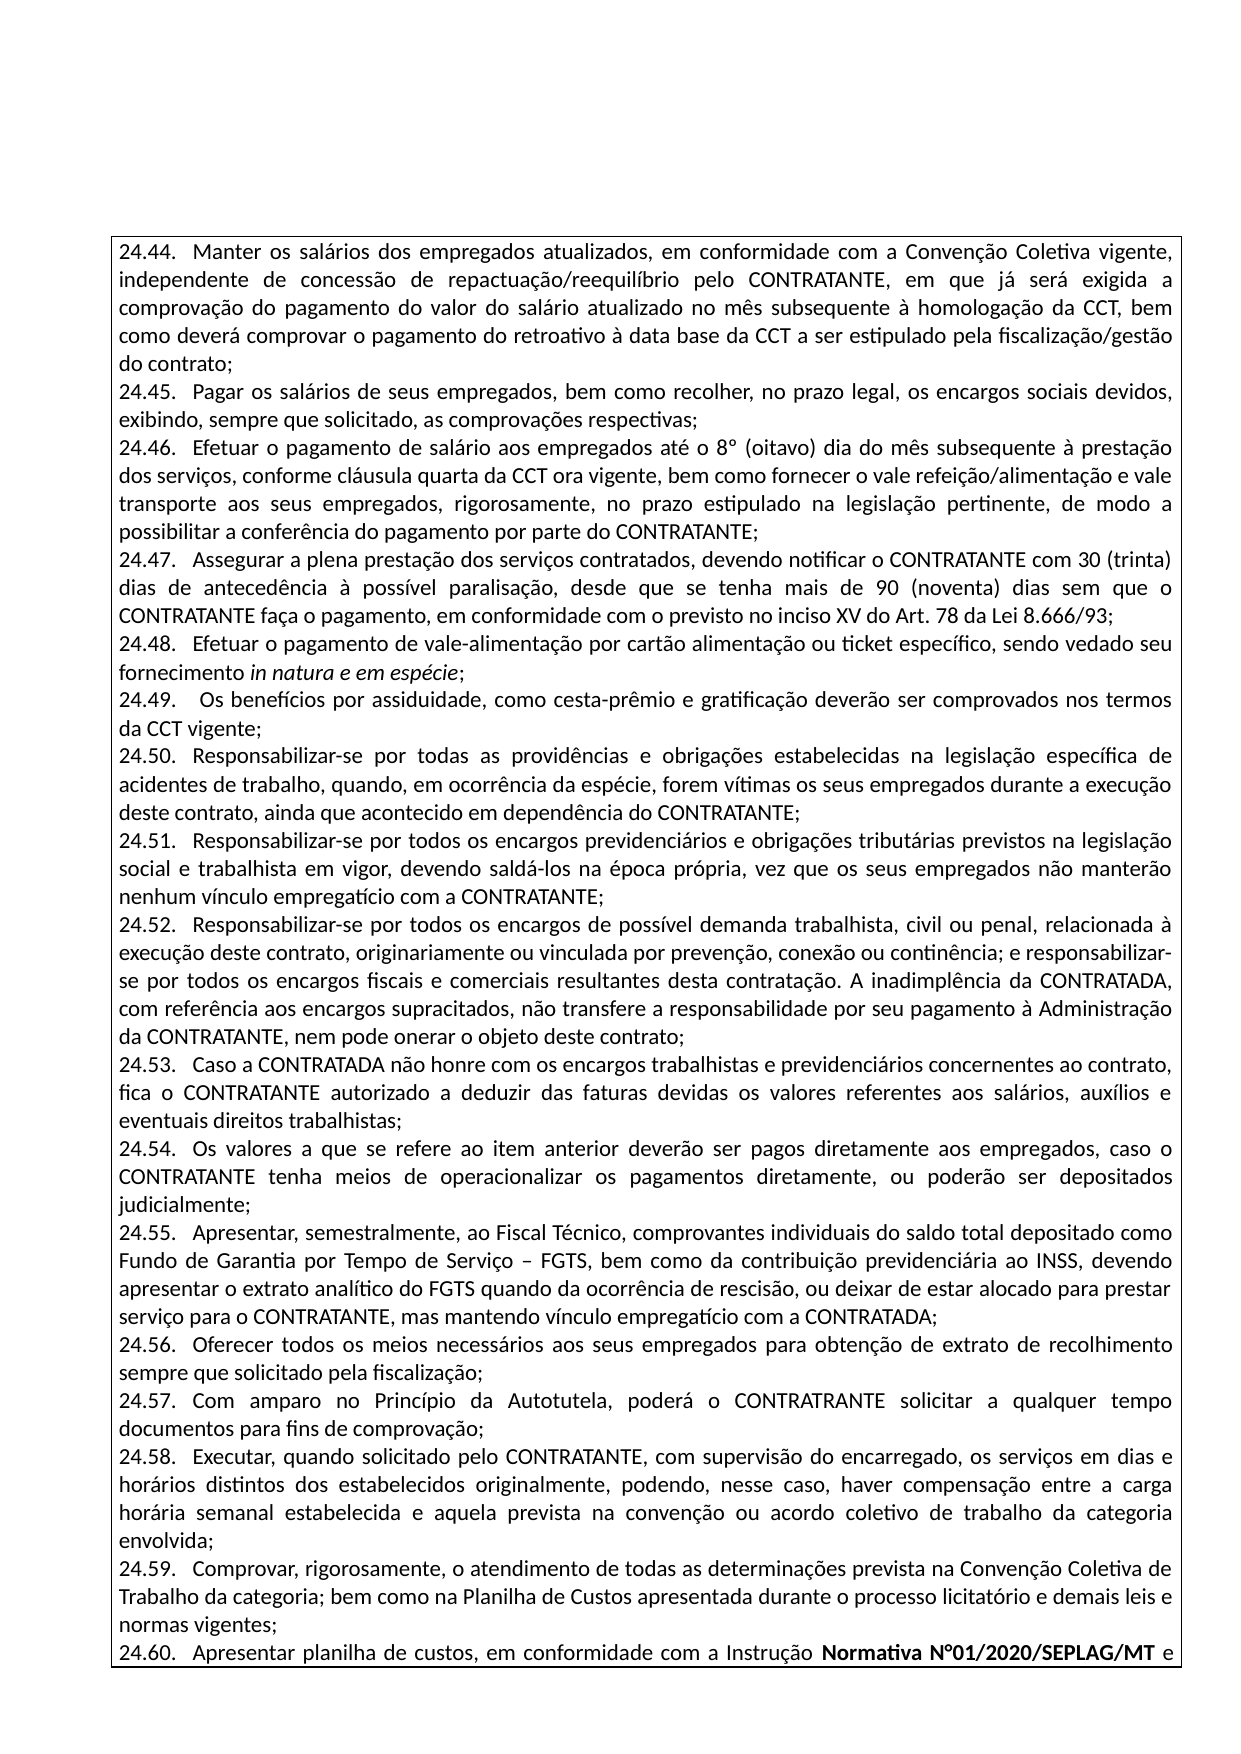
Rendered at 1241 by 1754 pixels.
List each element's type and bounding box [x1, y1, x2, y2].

table_cell [112, 237, 1181, 1666]
